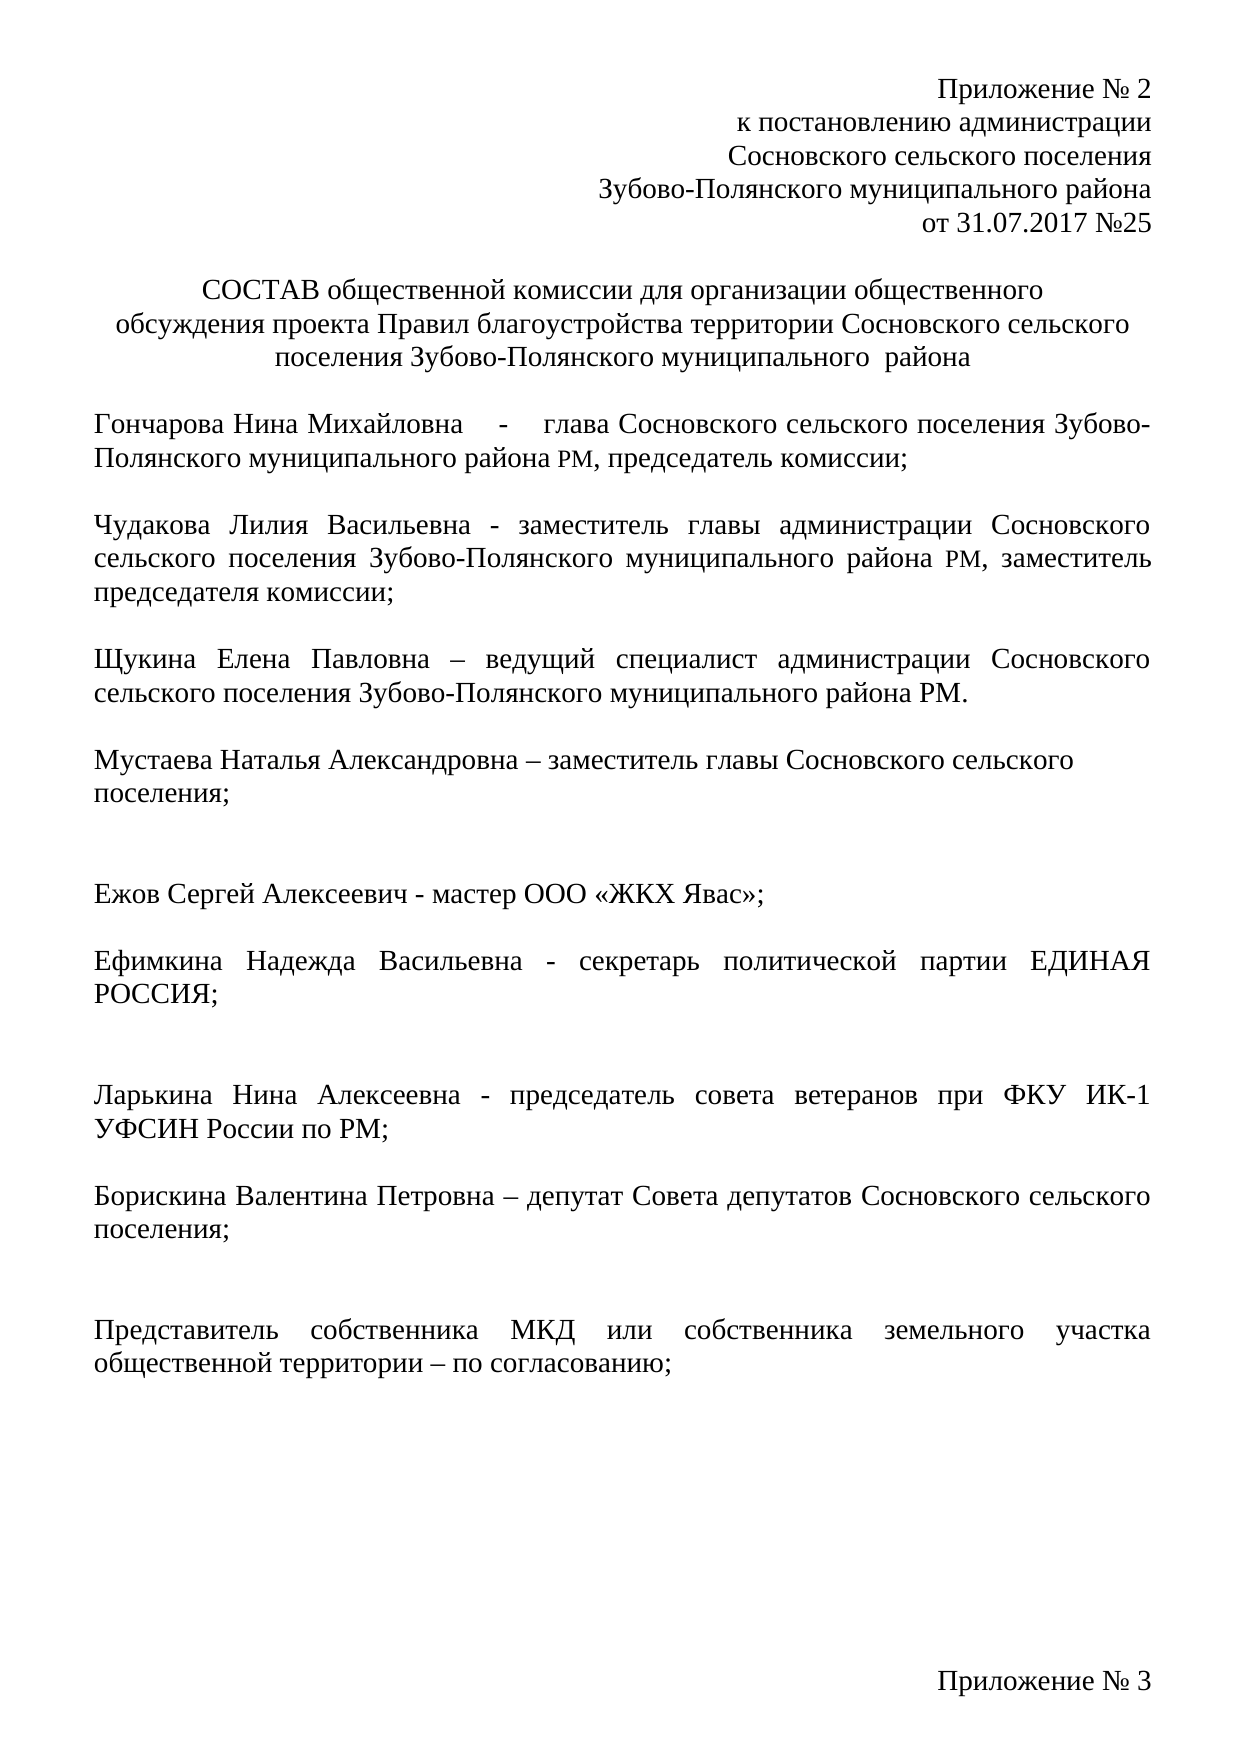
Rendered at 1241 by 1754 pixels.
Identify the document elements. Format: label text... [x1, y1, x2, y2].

text Щукина Елена Павловна – ведущий специалист администрации Сосновского сельского поселения Зубово-Полянского муниципального района РМ. [94, 641, 1152, 708]
text Чудакова Лилия Васильевна - заместитель главы администрации Сосновского сельского поселения Зубово-Полянского муниципального района РМ, заместитель председателя комиссии; [94, 507, 1152, 608]
text Зубово-Полянского муниципального района [94, 172, 1152, 205]
text Гончарова Нина Михайловна - глава Сосновского сельского поселения Зубово-Полянского муниципального района РМ, председатель комиссии; [94, 406, 1152, 473]
text Ефимкина Надежда Васильевна - секретарь политической партии ЕДИНАЯ РОССИЯ; [94, 943, 1152, 1010]
text СОСТАВ общественной комиссии для организации общественного [94, 272, 1152, 306]
text обсуждения проекта Правил благоустройства территории Сосновского сельского поселения Зубово-Полянского муниципального района [94, 306, 1152, 373]
text Мустаева Наталья Александровна – заместитель главы Сосновского сельского поселения; [94, 742, 1152, 809]
text к постановлению администрации [94, 104, 1152, 138]
text Ларькина Нина Алексеевна - председатель совета ветеранов при ФКУ ИК-1 УФСИН России по РМ; [94, 1077, 1152, 1144]
text Приложение № 2 [94, 71, 1152, 104]
text Представитель собственника МКД или собственника земельного участка общественной территории – по согласованию; [94, 1312, 1152, 1379]
text Приложение № 3 [94, 1663, 1152, 1697]
text Ежов Сергей Алексеевич - мастер ООО «ЖКХ Явас»; [94, 876, 1152, 909]
text от 31.07.2017 №25 [94, 205, 1152, 239]
text Борискина Валентина Петровна – депутат Совета депутатов Сосновского сельского поселения; [94, 1178, 1152, 1245]
text Сосновского сельского поселения [94, 138, 1152, 172]
